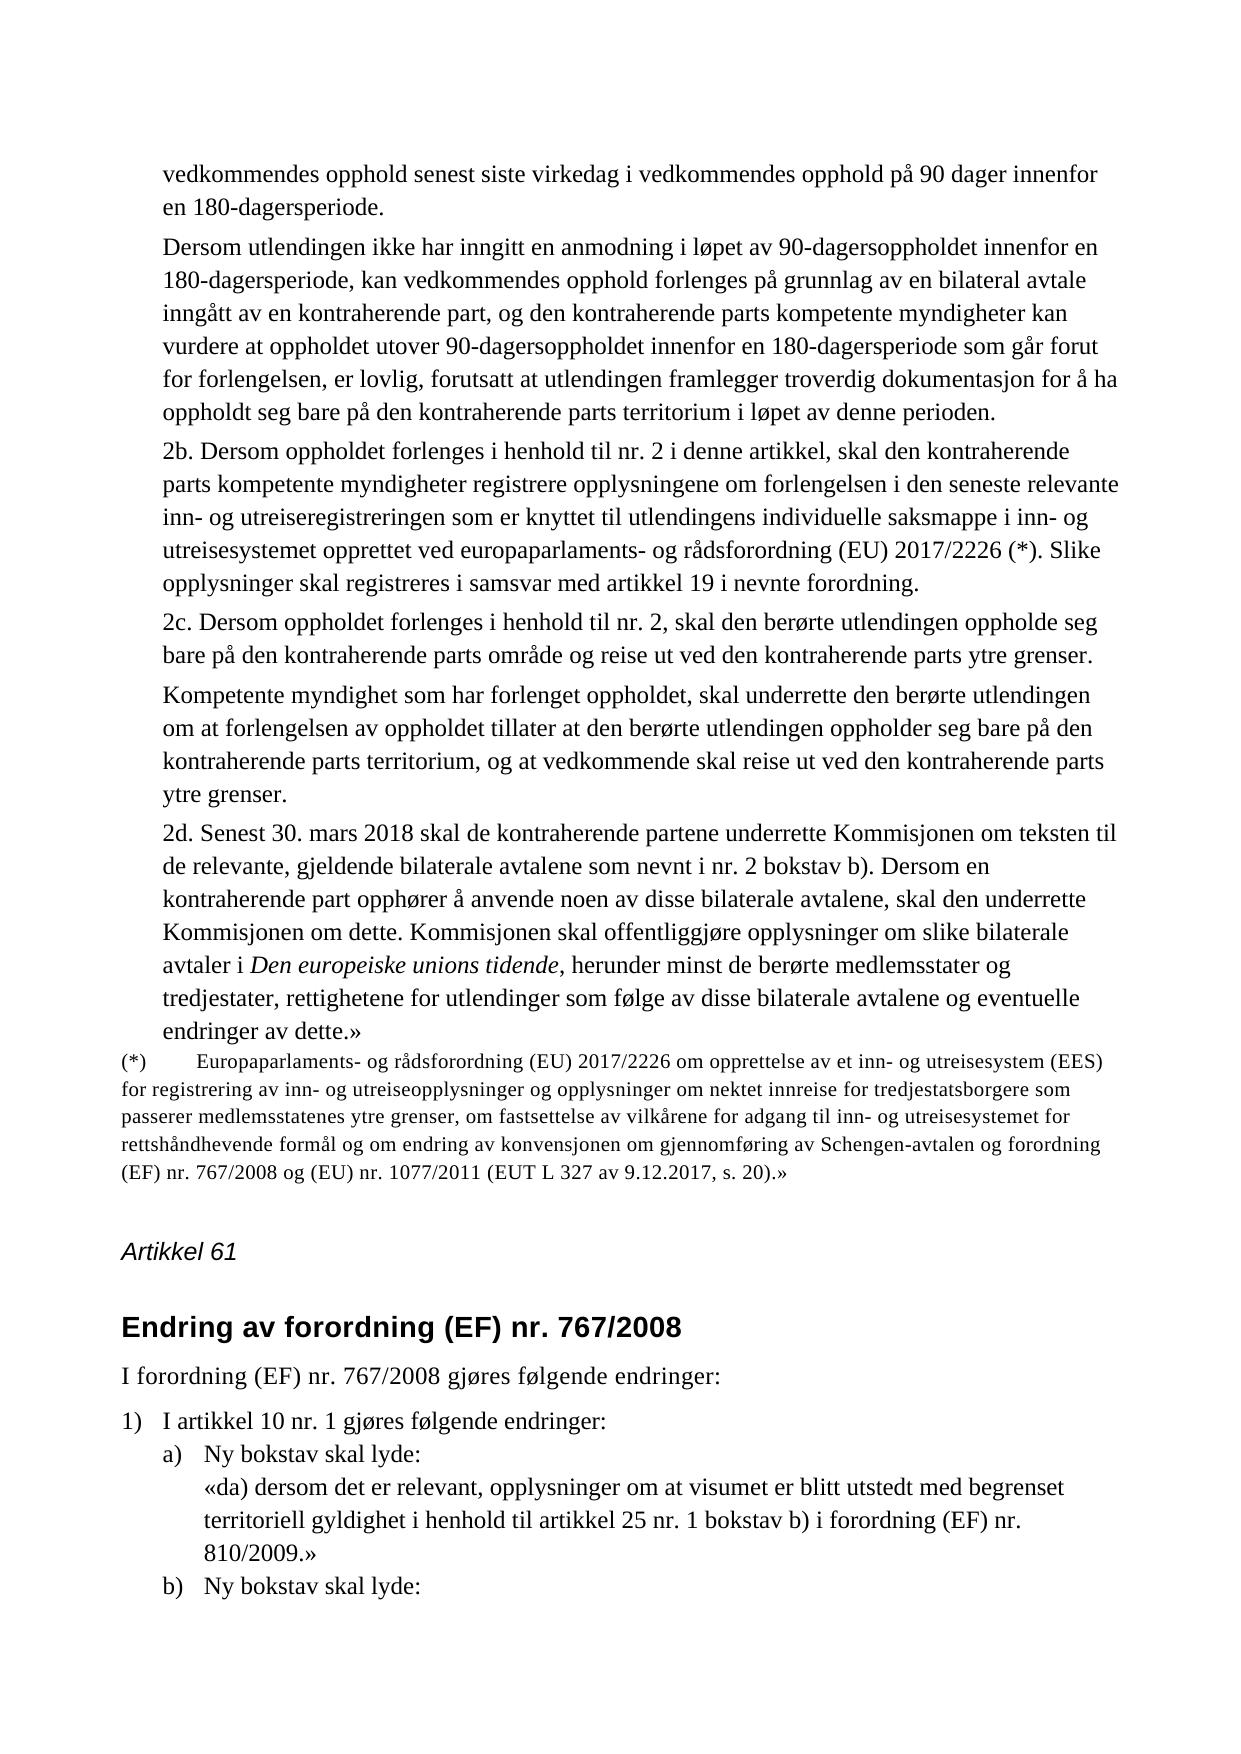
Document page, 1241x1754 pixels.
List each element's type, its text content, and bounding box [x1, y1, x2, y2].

list 2c. Dersom oppholdet forlenges i henhold til nr. 2, skal den berørte utlendingen oppholde seg bare på den kontraherende parts område og reise ut ved den kontraherende parts ytre grenser. [162, 607, 1119, 669]
text I forordning (EF) nr. 767/2008 gjøres følgende endringer: [121, 1361, 1119, 1389]
list Dersom utlendingen ikke har inngitt en anmodning i løpet av 90-dagersoppholdet innenfor en 180-dagersperiode, kan vedkommendes opphold forlenges på grunnlag av en bilateral avtale inngått av en kontraherende part, og den kontraherende parts kompetente myndigheter kan vurdere at oppholdet utover 90-dagersoppholdet innenfor en 180-dagersperiode som går forut for forlengelsen, er lovlig, forutsatt at utlendingen framlegger troverdig dokumentasjon for å ha oppholdt seg bare på den kontraherende parts territorium i løpet av denne perioden. [162, 232, 1119, 426]
text Artikkel 61 [121, 1237, 1119, 1266]
list «da) dersom det er relevant, opplysninger om at visumet er blitt utstedt med begrenset territoriell gyldighet i henhold til artikkel 25 nr. 1 bokstav b) i forordning (EF) nr. 810/2009.» [162, 1472, 1119, 1567]
list 2b. Dersom oppholdet forlenges i henhold til nr. 2 i denne artikkel, skal den kontraherende parts kompetente myndigheter registrere opplysningene om forlengelsen i den seneste relevante inn- og utreiseregistreringen som er knyttet til utlendingens individuelle saksmappe i inn- og utreisesystemet opprettet ved europaparlaments- og rådsforordning (EU) 2017/2226 (*). Slike opplysninger skal registreres i samsvar med artikkel 19 i nevnte forordning. [162, 436, 1119, 597]
list Kompetente myndighet som har forlenget oppholdet, skal underrette den berørte utlendingen om at forlengelsen av oppholdet tillater at den berørte utlendingen oppholder seg bare på den kontraherende parts territorium, og at vedkommende skal reise ut ved den kontraherende parts ytre grenser. [162, 680, 1119, 808]
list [162, 159, 1119, 221]
text (*) Europaparlaments- og rådsforordning (EU) 2017/2226 om opprettelse av et inn- og utreisesystem (EES) for registrering av inn- og utreiseopplysninger og opplysninger om nektet innreise for tredjestatsborgere som passerer medlemsstatenes ytre grenser, om fastsettelse av vilkårene for adgang til inn- og utreisesystemet for rettshåndhevende formål og om endring av konvensjonen om gjennomføring av Schengen-avtalen og forordning (EF) nr. 767/2008 og (EU) nr. 1077/2011 (EUT L 327 av 9.12.2017, s. 20).» [121, 1049, 1119, 1184]
list 1) I artikkel 10 nr. 1 gjøres følgende endringer: [121, 1406, 1119, 1435]
subtitle Endring av forordning (EF) nr. 767/2008 [121, 1310, 1119, 1343]
list b) Ny bokstav skal lyde: [162, 1571, 1119, 1600]
list 2d. Senest 30. mars 2018 skal de kontraherende partene underrette Kommisjonen om teksten til de relevante, gjeldende bilaterale avtalene som nevnt i nr. 2 bokstav b). Dersom en kontraherende part opphører å anvende noen av disse bilaterale avtalene, skal den underrette Kommisjonen om dette. Kommisjonen skal offentliggjøre opplysninger om slike bilaterale avtaler i Den europeiske unions tidende, herunder minst de berørte medlemsstater og tredjestater, rettighetene for utlendinger som følge av disse bilaterale avtalene og eventuelle endringer av dette.» [162, 818, 1119, 1045]
list a) Ny bokstav skal lyde: [162, 1439, 1119, 1468]
